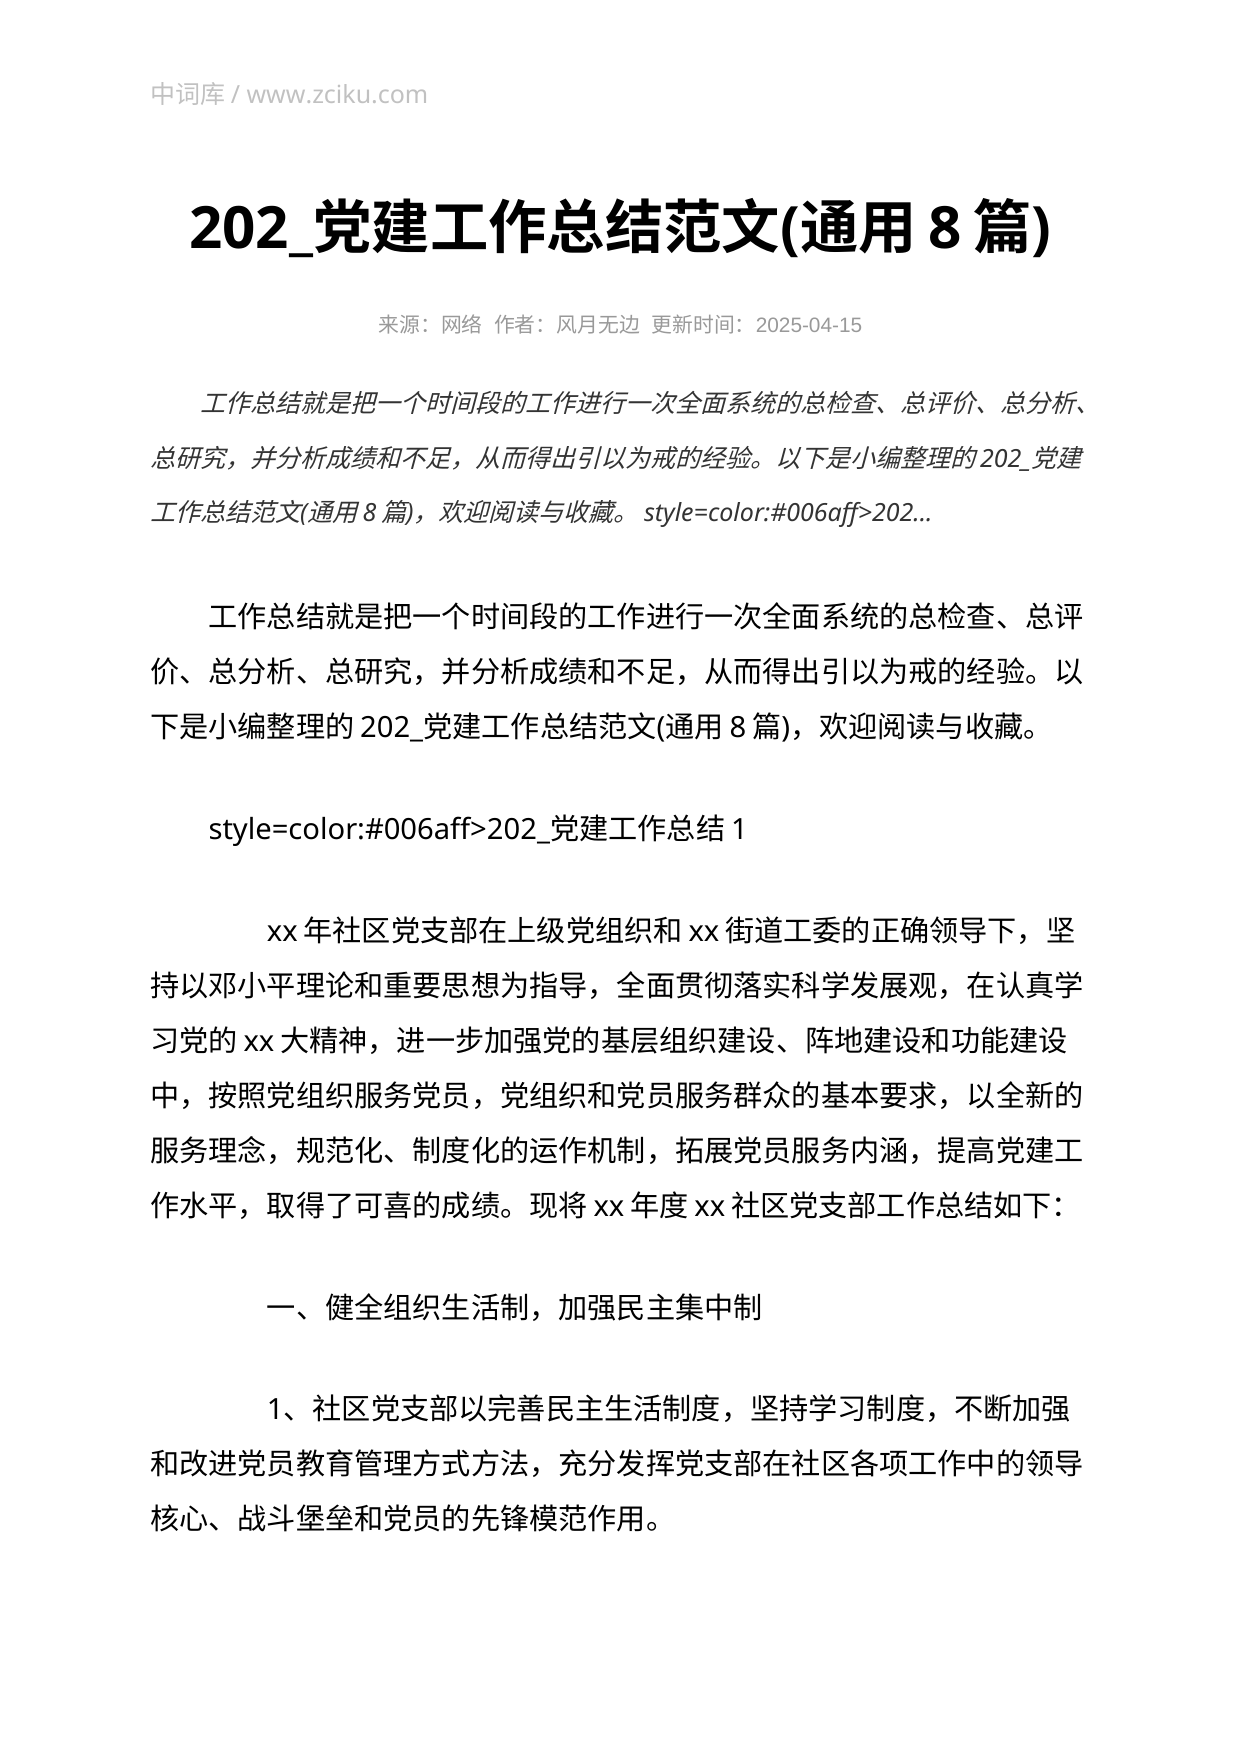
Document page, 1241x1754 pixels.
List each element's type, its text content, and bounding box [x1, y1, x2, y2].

text 来源：网络 作者：风月无边 更新时间：2025-04-15 [150, 313, 1090, 337]
text 工作总结就是把一个时间段的工作进行一次全面系统的总检查、总评价、总分析、总研究，并分析成绩和不足，从而得出引以为戒的经验。以下是小编整理的202_党建工作总结范文(通用8篇)，欢迎阅读与收藏。 style=color:#006aff>202... [150, 384, 1090, 529]
subtitle 202_党建工作总结范文(通用8篇) [150, 181, 1090, 266]
text style=color:#006aff>202_党建工作总结1 [150, 806, 1090, 848]
text 1、社区党支部以完善民主生活制度，坚持学习制度，不断加强和改进党员教育管理方式方法，充分发挥党支部在社区各项工作中的领导核心、战斗堡垒和党员的先锋模范作用。 [150, 1386, 1090, 1538]
text xx年社区党支部在上级党组织和xx街道工委的正确领导下，坚持以邓小平理论和重要思想为指导，全面贯彻落实科学发展观，在认真学习党的xx大精神，进一步加强党的基层组织建设、阵地建设和功能建设中，按照党组织服务党员，党组织和党员服务群众的基本要求，以全新的服务理念，规范化、制度化的运作机制，拓展党员服务内涵，提高党建工作水平，取得了可喜的成绩。现将xx年度xx社区党支部工作总结如下： [150, 907, 1090, 1224]
text 一、健全组织生活制，加强民主集中制 [150, 1284, 1090, 1326]
text 工作总结就是把一个时间段的工作进行一次全面系统的总检查、总评价、总分析、总研究，并分析成绩和不足，从而得出引以为戒的经验。以下是小编整理的202_党建工作总结范文(通用8篇)，欢迎阅读与收藏。 [150, 594, 1090, 746]
